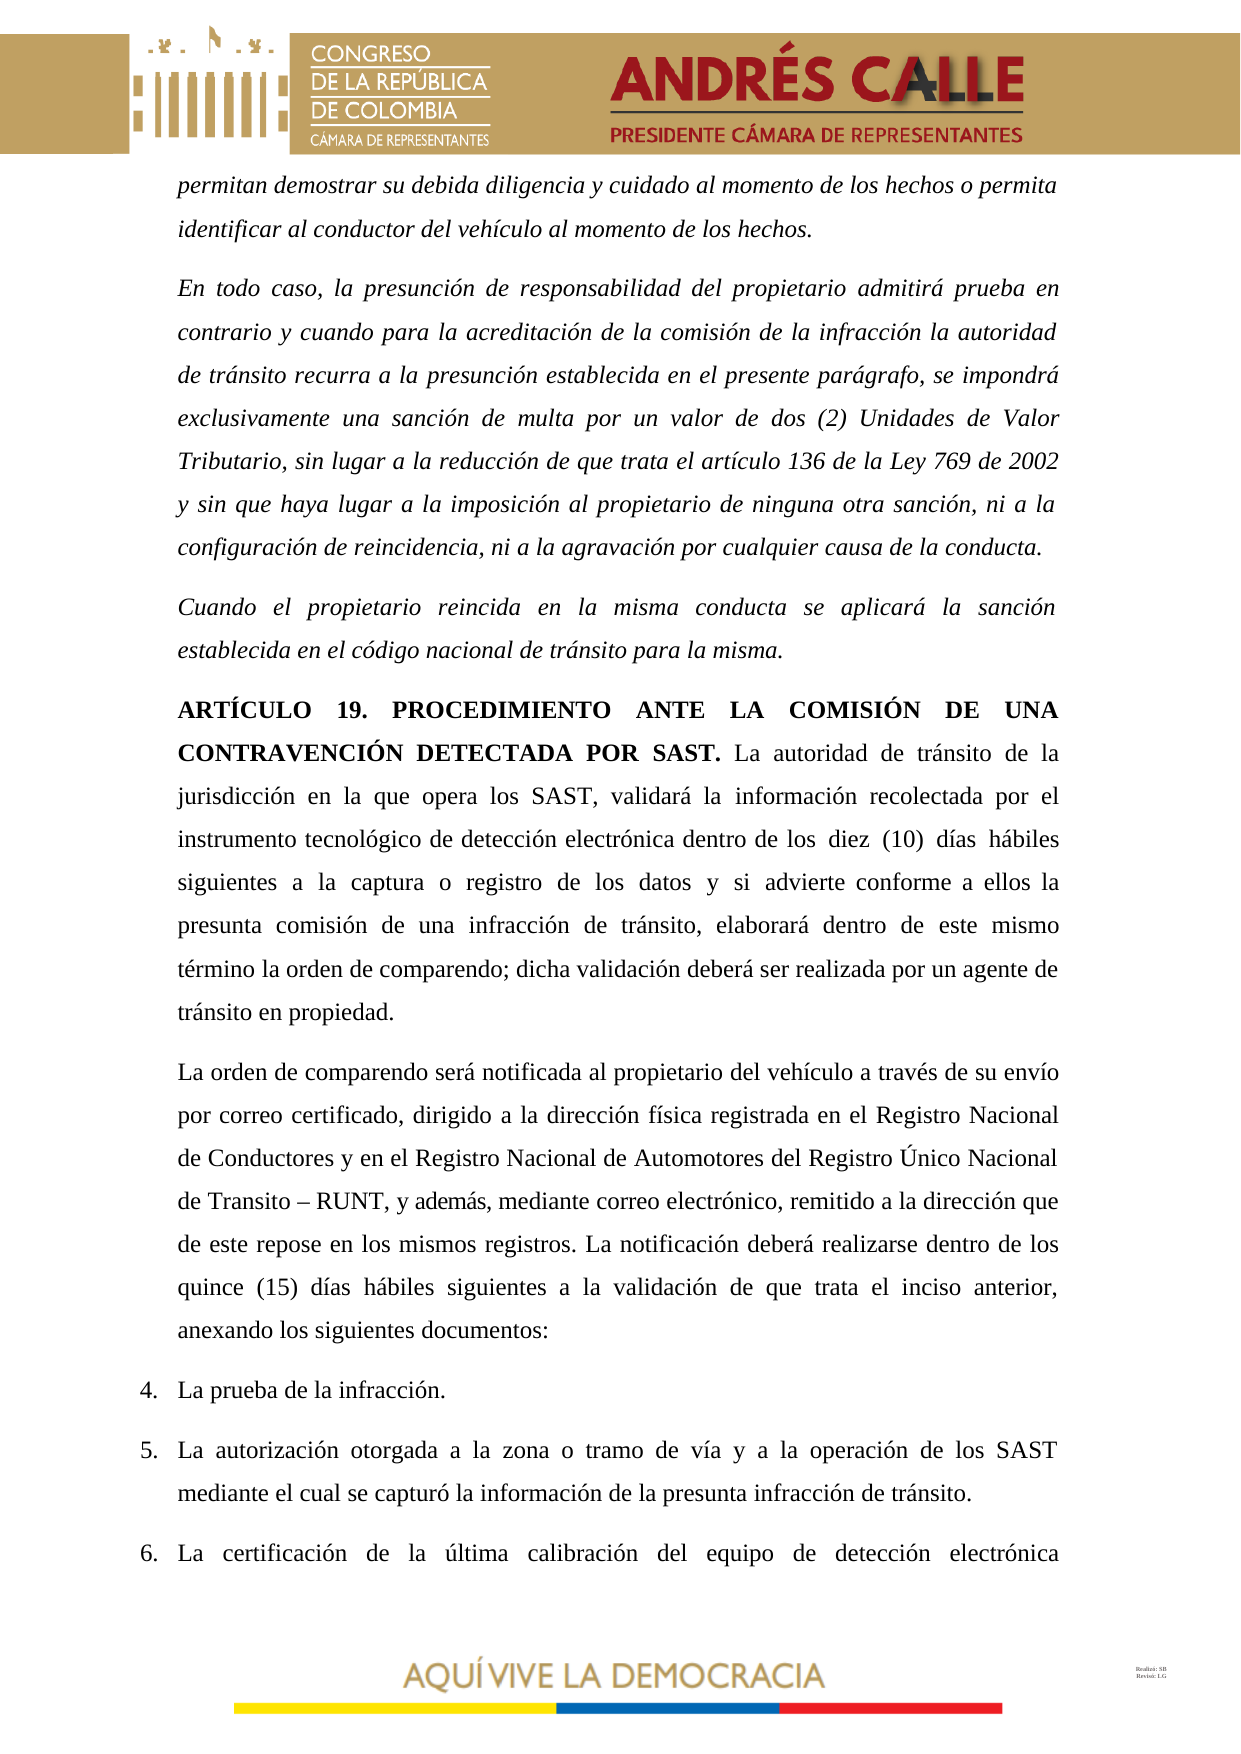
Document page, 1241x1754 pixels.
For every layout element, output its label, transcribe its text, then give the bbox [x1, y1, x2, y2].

text Cuando el propietario reincida en la misma conducta se aplicará la sanción establecida en el código nacional de tránsito para la misma. [177, 592, 1059, 664]
text En todo caso, la presunción de responsabilidad del propietario admitirá prueba en contrario y cuando para la acreditación de la comisión de la infracción la autoridad de tránsito recurra a la presunción establecida en el presente parágrafo, se impondrá exclusivamente una sanción de multa por un valor de dos (2) Unidades de Valor Tributario, sin lugar a la reducción de que trata el artículo 136 de la Ley 769 de 2002 y sin que haya lugar a la imposición al propietario de ninguna otra sanción, ni a la configuración de reincidencia, ni a la agravación por cualquier causa de la conducta. [177, 273, 1059, 561]
picture [0, 8, 1241, 172]
list La prueba de la infracción. [139, 1375, 1059, 1404]
picture [234, 1648, 1007, 1733]
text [177, 148, 1059, 242]
list La autorización otorgada a la zona o tramo de vía y a la operación de los SAST mediante el cual se capturó la información de la presunta infracción de tránsito. [140, 1435, 1059, 1507]
text ARTÍCULO 19. PROCEDIMIENTO ANTE LA COMISIÓN DE UNA CONTRAVENCIÓN DETECTADA POR SAST. La autoridad de tránsito de la jurisdicción en la que opera los SAST, validará la información recolectada por el instrumento tecnológico de detección electrónica dentro de los diez (10) días hábiles siguientes a la captura o registro de los datos y si advierte conforme a ellos la presunta comisión de una infracción de tránsito, elaborará dentro de este mismo término la orden de comparendo; dicha validación deberá ser realizada por un agente de tránsito en propiedad. [177, 695, 1059, 1026]
text La orden de comparendo será notificada al propietario del vehículo a través de su envío por correo certificado, dirigido a la dirección física registrada en el Registro Nacional de Conductores y en el Registro Nacional de Automotores del Registro Único Nacional de Transito – RUNT, y además, mediante correo electrónico, remitido a la dirección que de este repose en los mismos registros. La notificación deberá realizarse dentro de los quince (15) días hábiles siguientes a la validación de que trata el inciso anterior, anexando los siguientes documentos: [177, 1057, 1059, 1344]
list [140, 1538, 1059, 1567]
